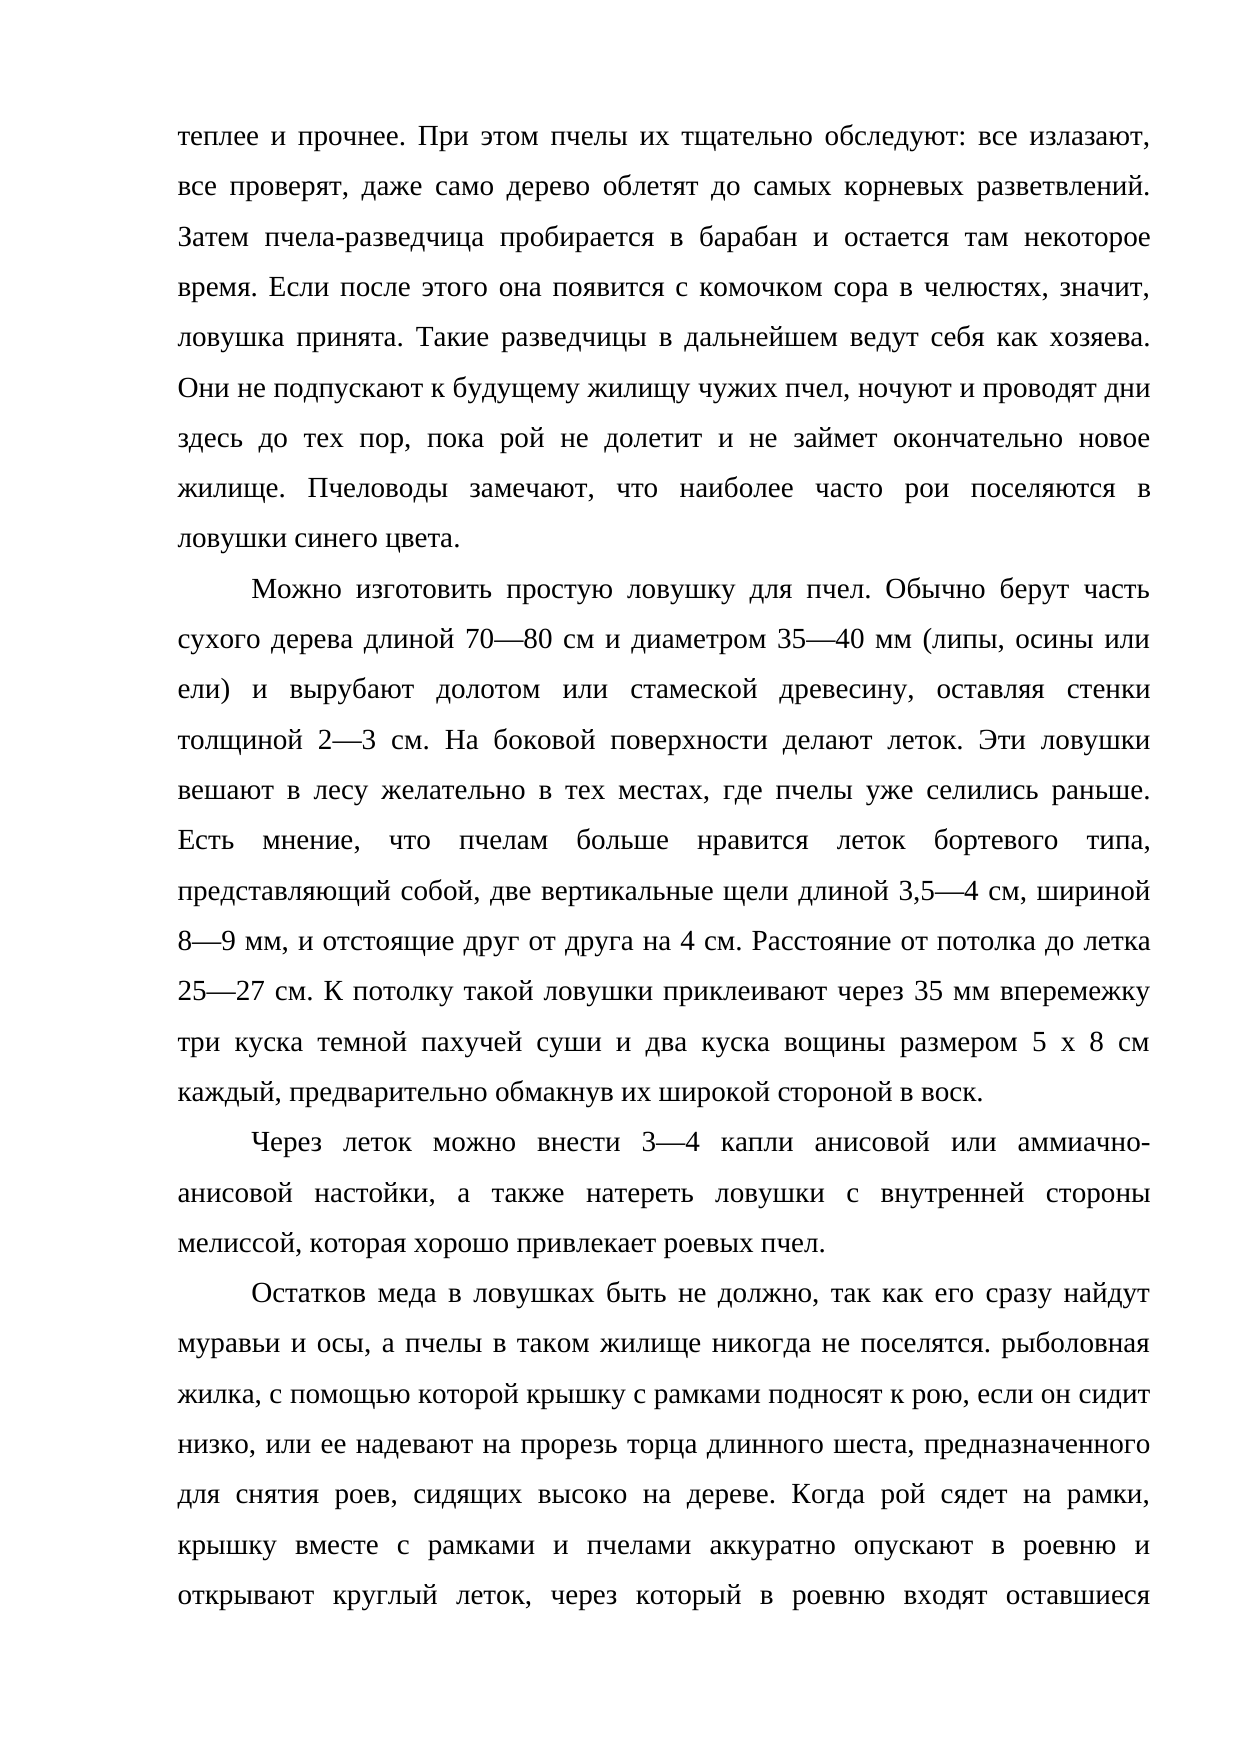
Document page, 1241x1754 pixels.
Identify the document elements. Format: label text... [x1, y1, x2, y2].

text Через леток можно внести 3—4 капли анисовой или аммиачно-анисовой настойки, а также натереть ловушки с внутренней стороны мелиссой, которая хорошо привлекает роевых пчел. [177, 1124, 1152, 1258]
text Можно изготовить простую ловушку для пчел. Обычно берут часть сухого дерева длиной 70—80 см и диаметром 35—40 мм (липы, осины или ели) и вырубают долотом или стамеской древесину, оставляя стенки толщиной 2—3 см. На боковой поверхности делают леток. Эти ловушки вешают в лесу желательно в тех местах, где пчелы уже селились раньше. Есть мнение, что пчелам больше нравится леток бортевого типа, представляющий собой, две вертикальные щели длиной 3,5—4 см, шириной 8—9 мм, и отстоящие друг от друга на 4 см. Расстояние от потолка до летка 25—27 см. К потолку такой ловушки приклеивают через 35 мм вперемежку три куска темной пахучей суши и два куска вощины размером 5 х 8 см каждый, предварительно обмакнув их широкой стороной в воск. [177, 571, 1152, 1108]
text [177, 118, 1152, 554]
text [177, 1275, 1152, 1611]
